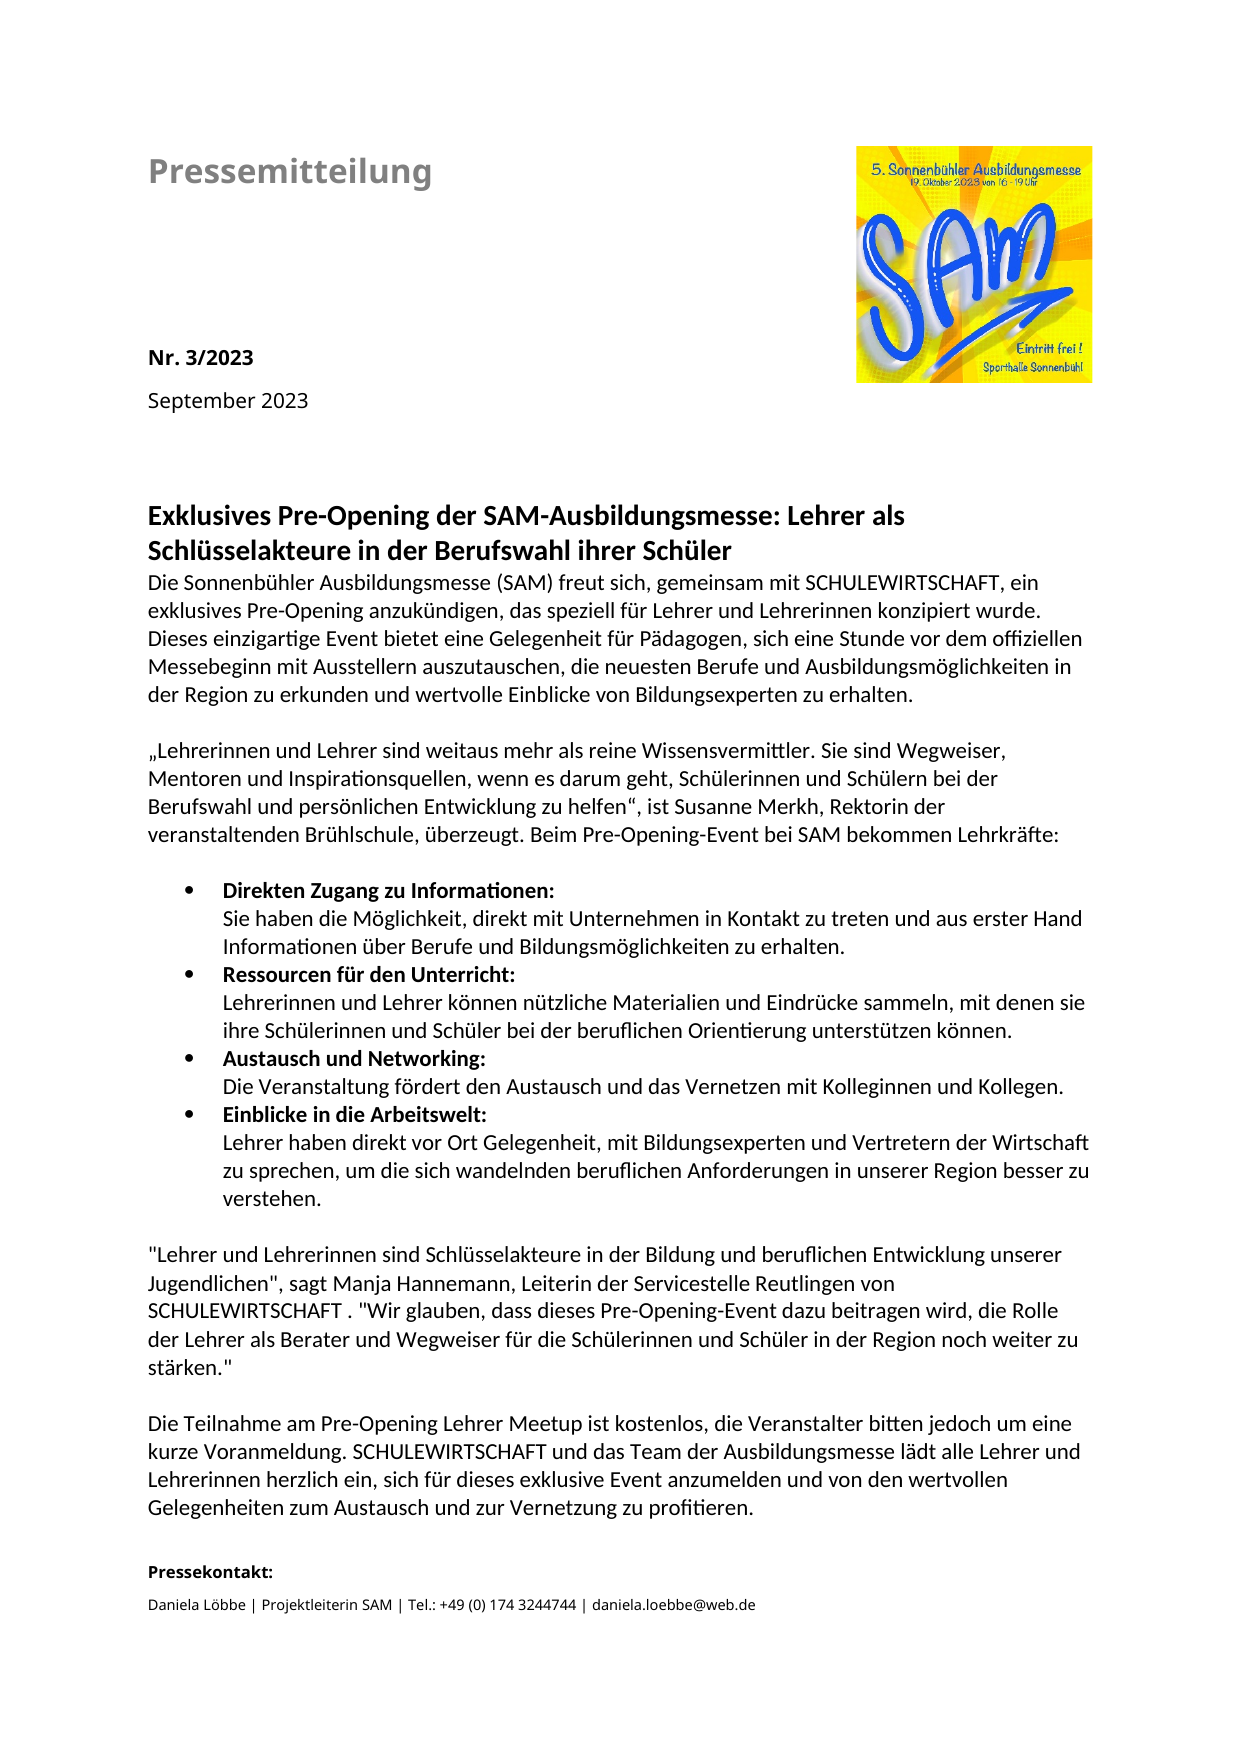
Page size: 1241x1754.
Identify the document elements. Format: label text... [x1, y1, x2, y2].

list Ressourcen für den Unterricht: Lehrerinnen und Lehrer können nützliche Materialien und Eindrücke sammeln, mit denen sie ihre Schülerinnen und Schüler bei der beruflichen Orientierung unterstützen können. [185, 960, 1093, 1044]
list Direkten Zugang zu Informationen: Sie haben die Möglichkeit, direkt mit Unternehmen in Kontakt zu treten und aus erster Hand Informationen über Berufe und Bildungsmöglichkeiten zu erhalten. [185, 876, 1093, 960]
text Die Teilnahme am Pre-Opening Lehrer Meetup ist kostenlos, die Veranstalter bitten jedoch um eine kurze Voranmeldung. SCHULEWIRTSCHAFT und das Team der Ausbildungsmesse lädt alle Lehrer und Lehrerinnen herzlich ein, sich für dieses exklusive Event anzumelden und von den wertvollen Gelegenheiten zum Austausch und zur Vernetzung zu profitieren. [148, 1409, 1093, 1521]
list Austausch und Networking: Die Veranstaltung fördert den Austausch und das Vernetzen mit Kolleginnen und Kollegen. [185, 1044, 1093, 1101]
picture [856, 146, 1093, 383]
text „Lehrerinnen und Lehrer sind weitaus mehr als reine Wissensvermittler. Sie sind Wegweiser, Mentoren und Inspirationsquellen, wenn es darum geht, Schülerinnen und Schülern bei der Berufswahl und persönlichen Entwicklung zu helfen“, ist Susanne Merkh, Rektorin der veranstaltenden Brühlschule, überzeugt. Beim Pre-Opening-Event bei SAM bekommen Lehrkräfte: [148, 736, 1093, 848]
text Nr. 3/2023 September 2023 [148, 343, 1093, 414]
text Exklusives Pre-Opening der SAM-Ausbildungsmesse: Lehrer als Schlüsselakteure in der Berufswahl ihrer Schüler [148, 497, 1093, 568]
text Die Sonnenbühler Ausbildungsmesse (SAM) freut sich, gemeinsam mit SCHULEWIRTSCHAFT, ein exklusives Pre-Opening anzukündigen, das speziell für Lehrer und Lehrerinnen konzipiert wurde. Dieses einzigartige Event bietet eine Gelegenheit für Pädagogen, sich eine Stunde vor dem offiziellen Messebeginn mit Ausstellern auszutauschen, die neuesten Berufe und Ausbildungsmöglichkeiten in der Region zu erkunden und wertvolle Einblicke von Bildungsexperten zu erhalten. [148, 568, 1093, 708]
text Pressemitteilung [148, 148, 856, 193]
list Einblicke in die Arbeitswelt: Lehrer haben direkt vor Ort Gelegenheit, mit Bildungsexperten und Vertretern der Wirtschaft zu sprechen, um die sich wandelnden beruflichen Anforderungen in unserer Region besser zu verstehen. [185, 1101, 1093, 1241]
text "Lehrer und Lehrerinnen sind Schlüsselakteure in der Bildung und beruflichen Entwicklung unserer Jugendlichen", sagt Manja Hannemann, Leiterin der Servicestelle Reutlingen von SCHULEWIRTSCHAFT . "Wir glauben, dass dieses Pre-Opening-Event dazu beitragen wird, die Rolle der Lehrer als Berater und Wegweiser für die Schülerinnen und Schüler in der Region noch weiter zu stärken." [148, 1241, 1093, 1381]
